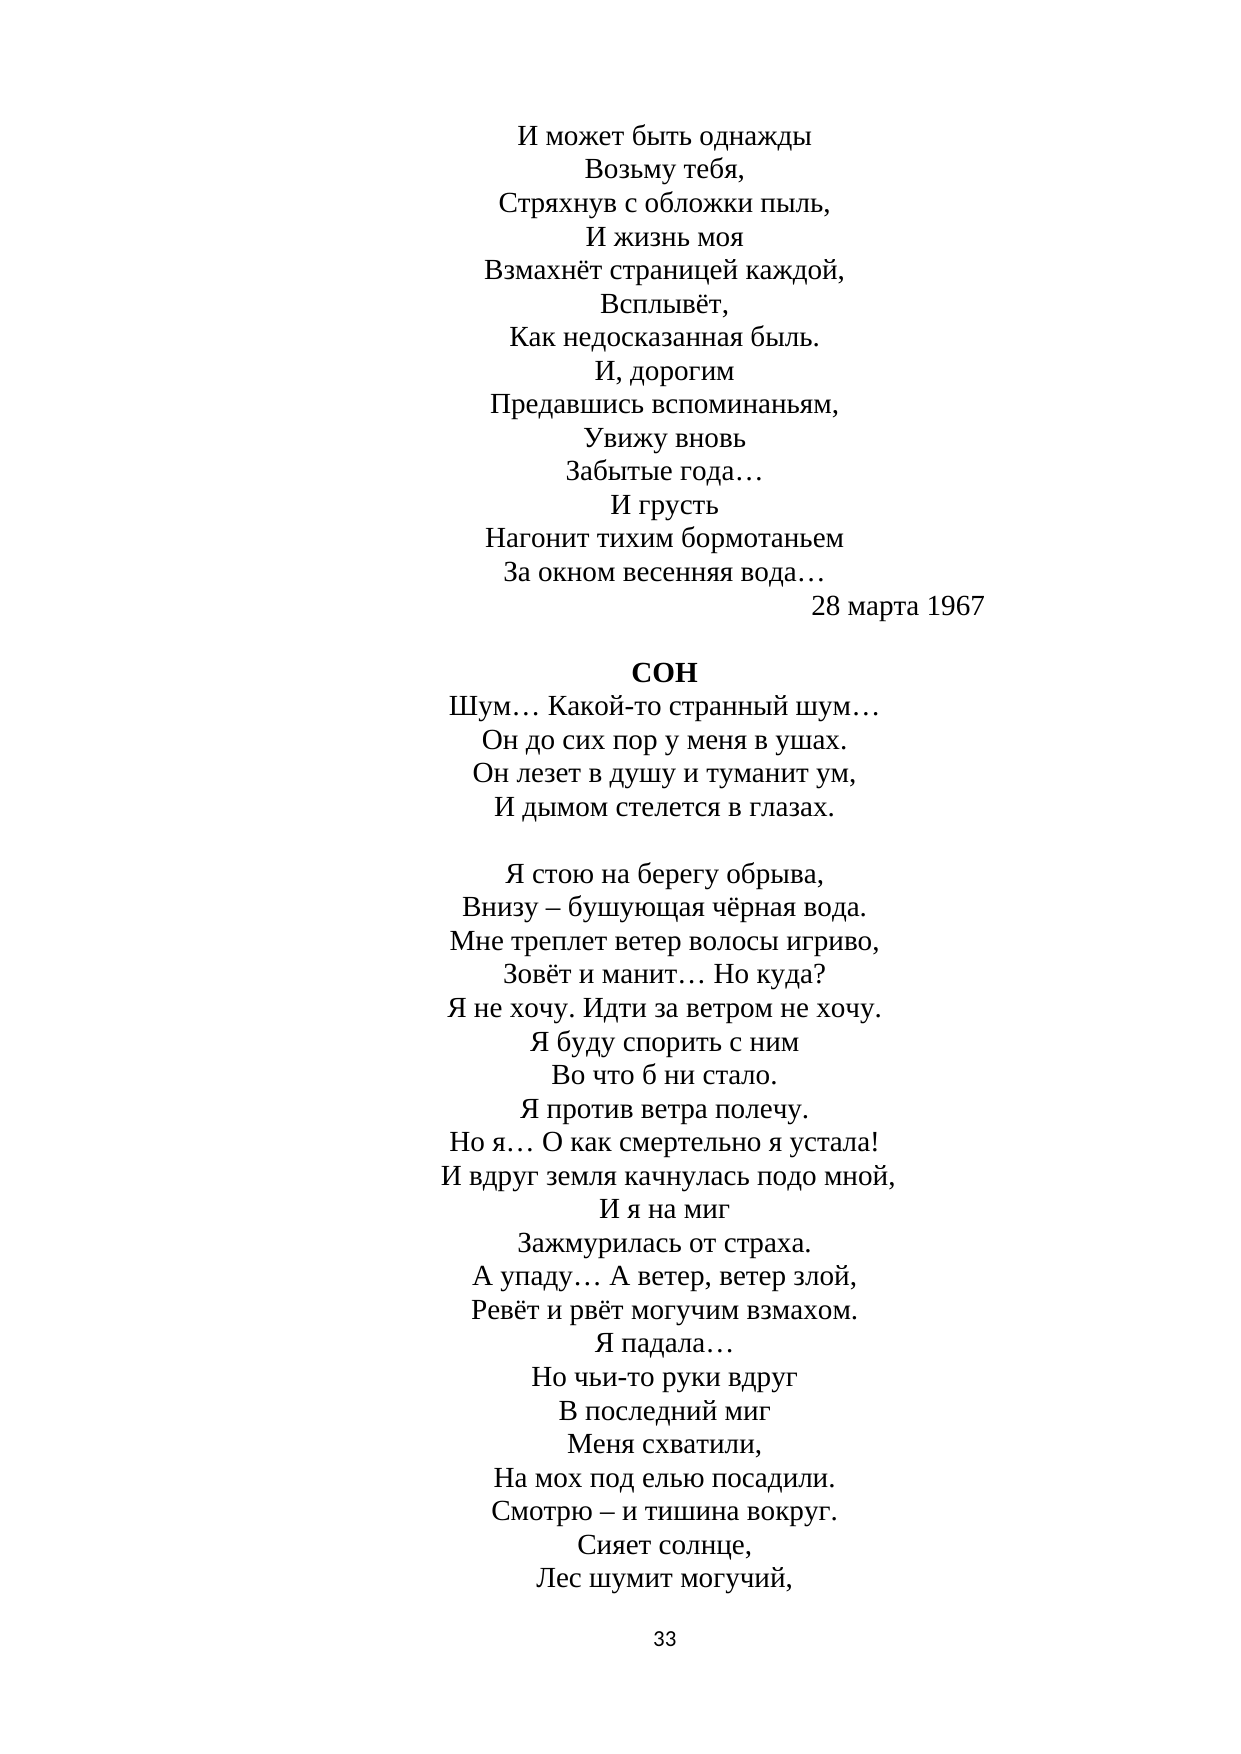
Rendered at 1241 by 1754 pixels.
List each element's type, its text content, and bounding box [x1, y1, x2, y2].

text Но я… О как смертельно я устала! [177, 1124, 1152, 1158]
text Смотрю – и тишина вокруг. [177, 1493, 1152, 1527]
text Зажмурилась от страха. [177, 1225, 1152, 1258]
text И я на миг [177, 1191, 1152, 1225]
text Стряхнув с обложки пыль, [177, 185, 1152, 219]
text Сияет солнце, [177, 1527, 1152, 1560]
text Я против ветра полечу. [177, 1091, 1152, 1124]
text Как недосказанная быль. [177, 319, 1152, 353]
text Я стою на берегу обрыва, [177, 856, 1152, 889]
text Шум… Какой-то странный шум… [177, 688, 1152, 722]
text Взмахнёт страницей каждой, [177, 252, 1152, 286]
text А упаду… А ветер, ветер злой, [177, 1258, 1152, 1292]
text Нагонит тихим бормотаньем [177, 521, 1152, 554]
text И грусть [177, 487, 1152, 521]
text Но чьи-то руки вдруг [177, 1359, 1152, 1393]
text И вдруг земля качнулась подо мной, [177, 1158, 1152, 1191]
text В последний миг [177, 1393, 1152, 1426]
text Зовёт и манит… Но куда? [177, 957, 1152, 990]
text Во что б ни стало. [177, 1057, 1152, 1091]
text Я падала… [177, 1326, 1152, 1359]
text Внизу – бушующая чёрная вода. [177, 889, 1152, 923]
text И, дорогим [177, 353, 1152, 386]
text Мне треплет ветер волосы игриво, [177, 923, 1152, 957]
text И может быть однажды [177, 118, 1152, 152]
text И дымом стелется в глазах. [177, 789, 1152, 822]
text Возьму тебя, [177, 152, 1152, 185]
text Предавшись вспоминаньям, [177, 386, 1152, 420]
text Забытые года… [177, 453, 1152, 487]
text Я буду спорить с ним [177, 1024, 1152, 1057]
text 28 марта 1967 [177, 588, 1152, 621]
text Увижу вновь [177, 420, 1152, 453]
text Лес шумит могучий, [177, 1560, 1152, 1594]
text Меня схватили, [177, 1426, 1152, 1460]
text Он до сих пор у меня в ушах. [177, 722, 1152, 755]
text СОН [177, 655, 1152, 688]
text И жизнь моя [177, 219, 1152, 252]
text Всплывёт, [177, 286, 1152, 319]
text За окном весенняя вода… [177, 554, 1152, 588]
text Я не хочу. Идти за ветром не хочу. [177, 990, 1152, 1024]
text Он лезет в душу и туманит ум, [177, 755, 1152, 789]
text Ревёт и рвёт могучим взмахом. [177, 1292, 1152, 1326]
text На мох под елью посадили. [177, 1460, 1152, 1493]
